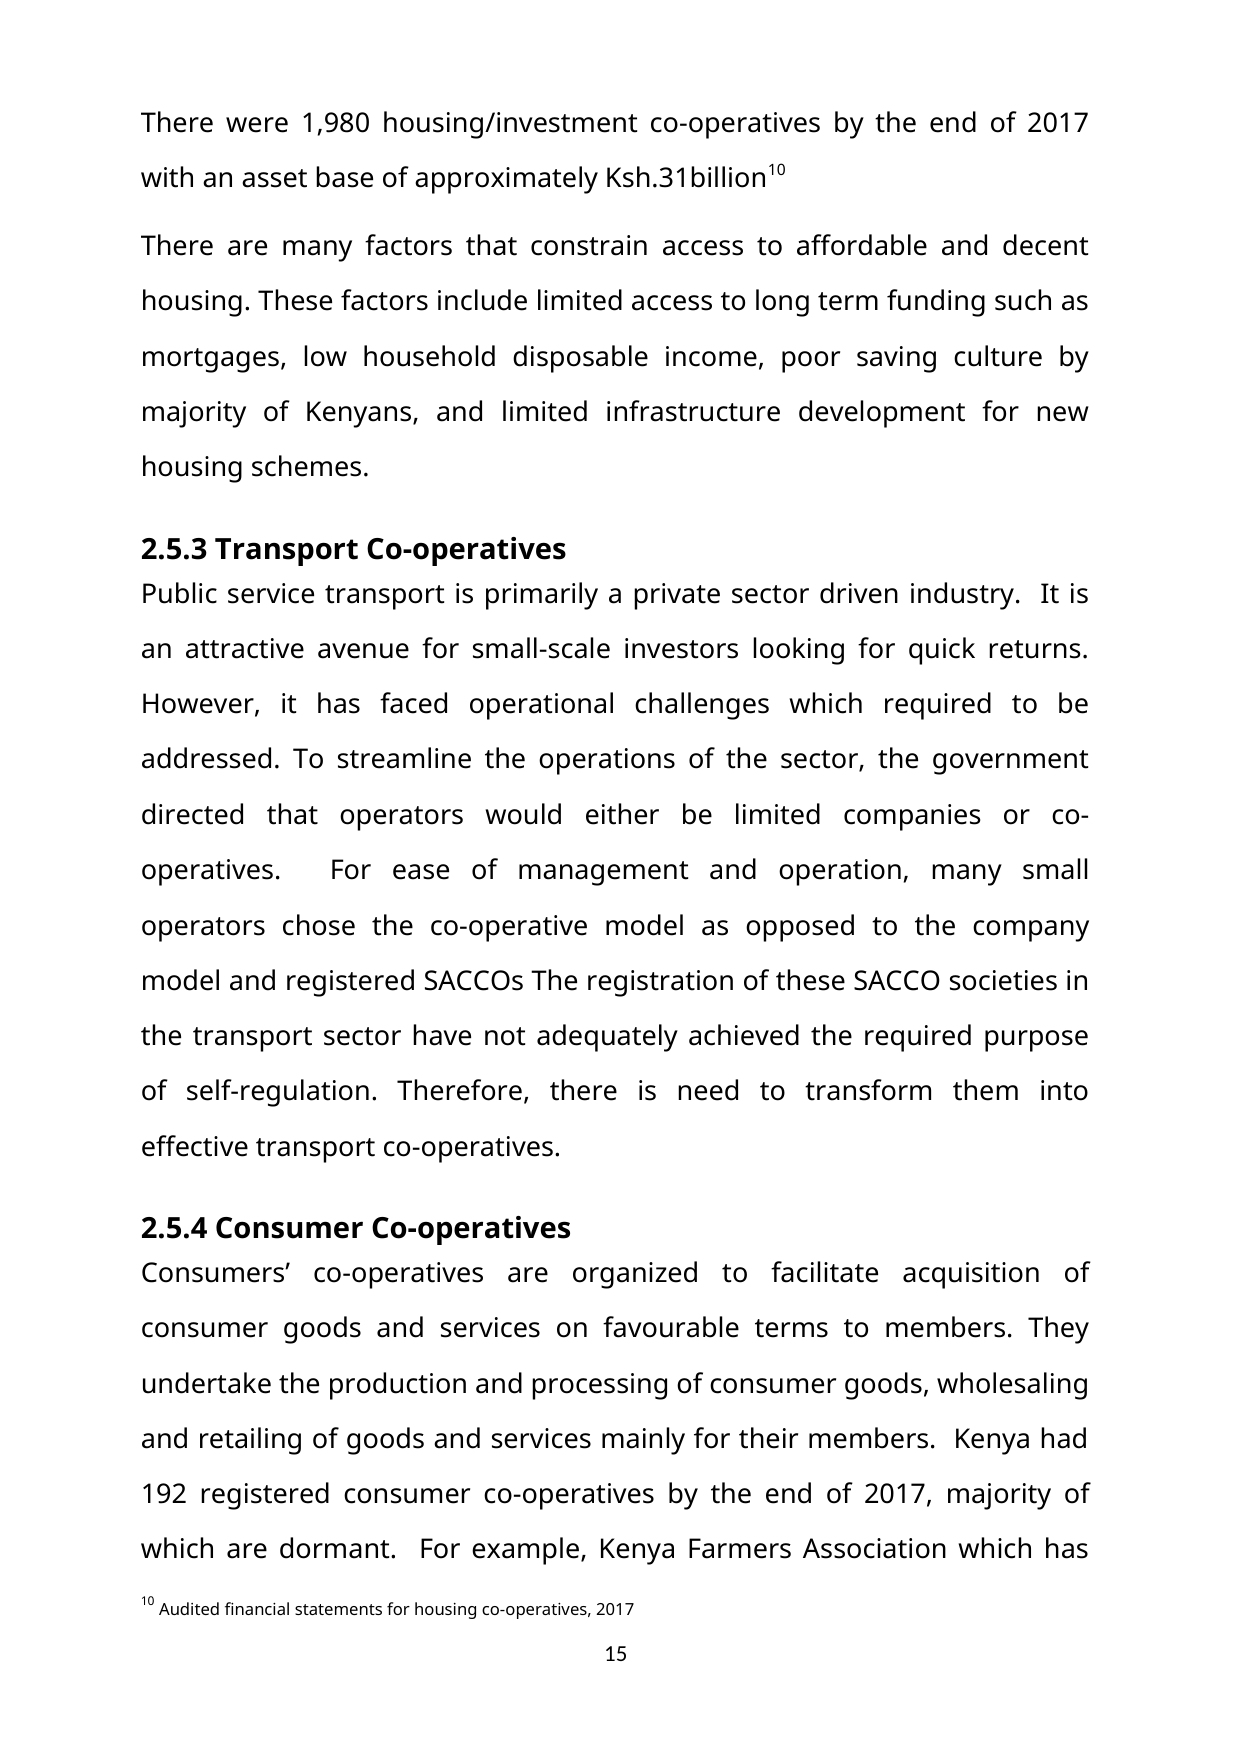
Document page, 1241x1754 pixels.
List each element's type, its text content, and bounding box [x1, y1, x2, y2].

subtitle 2.5.3 Transport Co-operatives [141, 528, 1090, 568]
text There were 1,980 housing/investment co-operatives by the end of 2017 with an asset base of approximately Ksh.31billion [141, 103, 1090, 196]
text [141, 1253, 1090, 1567]
subtitle 2.5.4 Consumer Co-operatives [141, 1207, 1090, 1247]
text There are many factors that constrain access to affordable and decent housing. These factors include limited access to long term funding such as mortgages, low household disposable income, poor saving culture by majority of Kenyans, and limited infrastructure development for new housing schemes. [141, 227, 1090, 485]
text Public service transport is primarily a private sector driven industry. It is an attractive avenue for small-scale investors looking for quick returns. However, it has faced operational challenges which required to be addressed. To streamline the operations of the sector, the government directed that operators would either be limited companies or co-operatives. For ease of management and operation, many small operators chose the co-operative model as opposed to the company model and registered SACCOs The registration of these SACCO societies in the transport sector have not adequately achieved the required purpose of self-regulation. Therefore, there is need to transform them into effective transport co-operatives. [141, 574, 1090, 1164]
